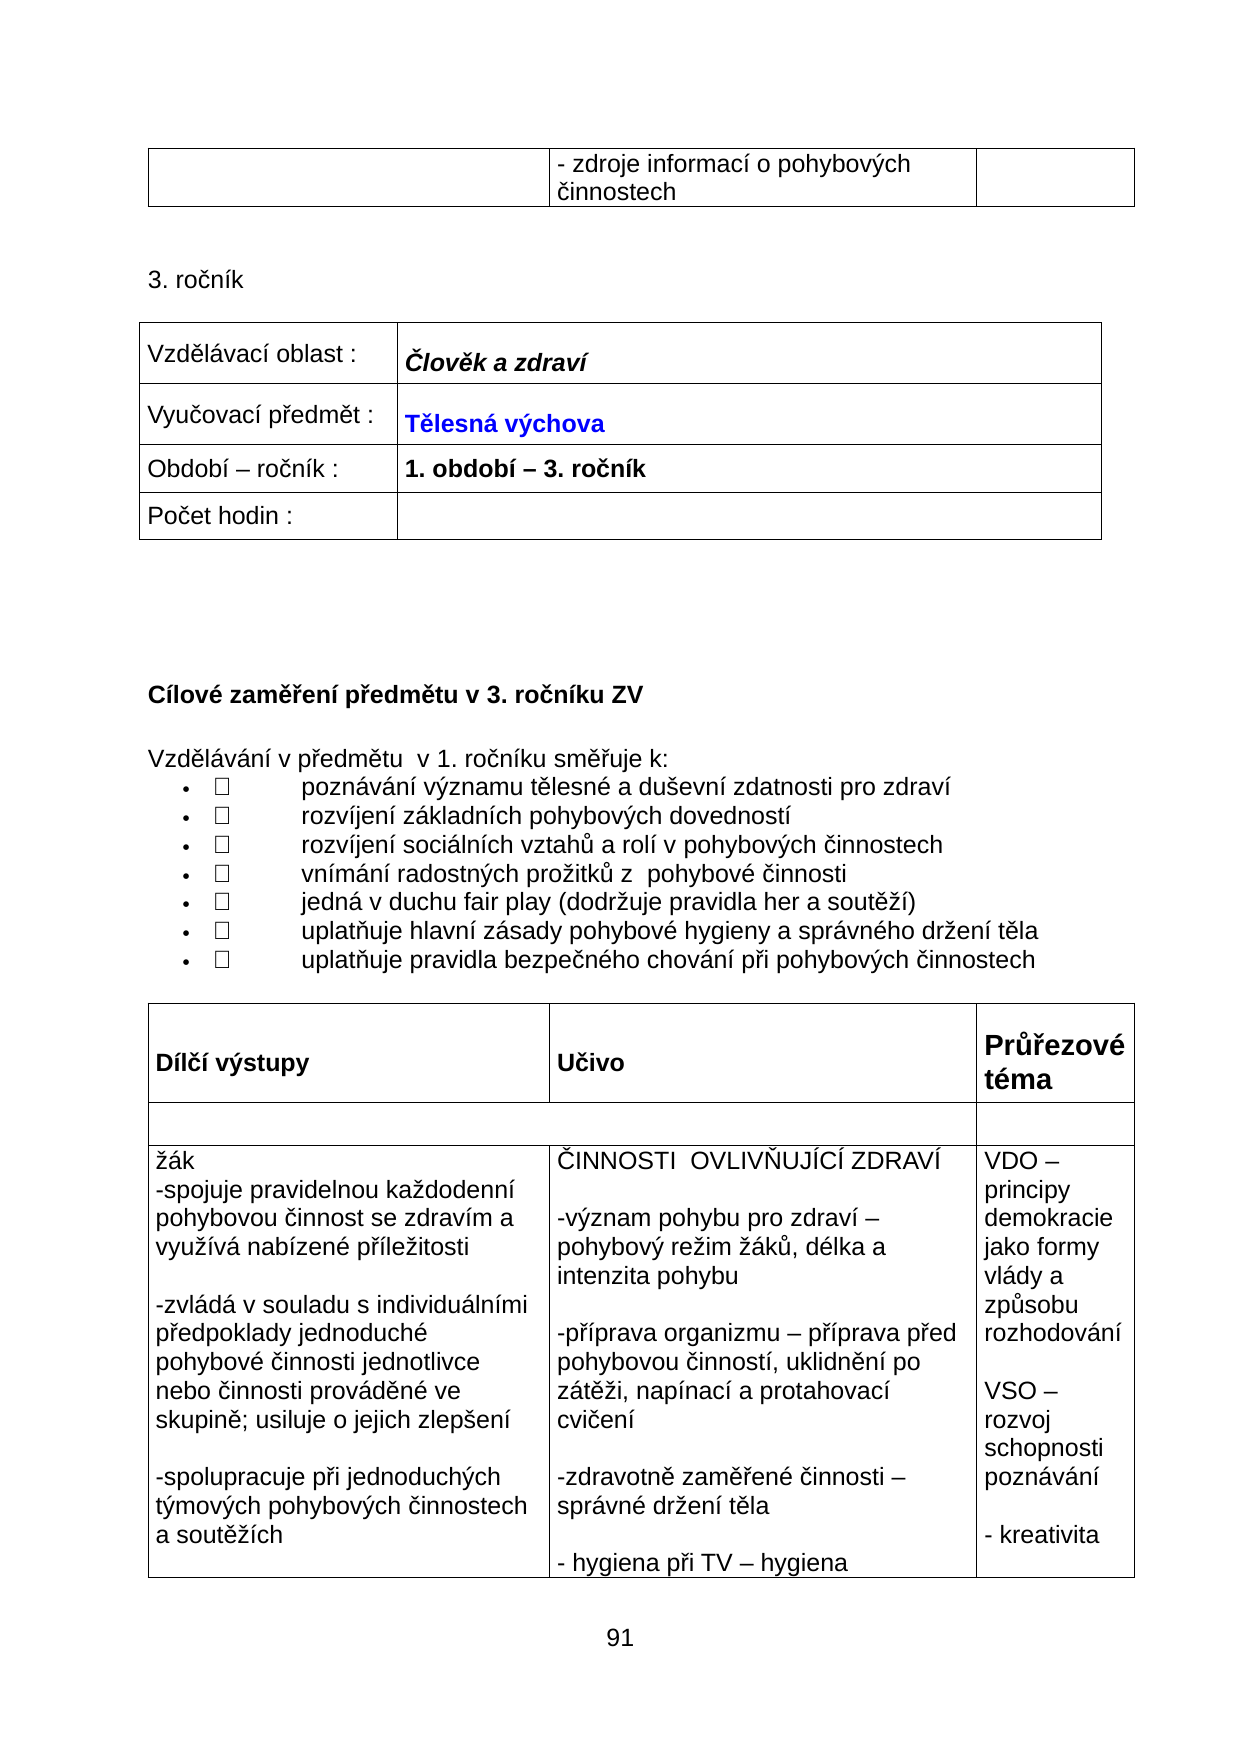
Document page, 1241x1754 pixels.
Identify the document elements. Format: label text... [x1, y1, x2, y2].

table_cell Vzdělávání v předmětu v 1. ročníku směřuje k:  poznávání významu tělesné a duševní zdatnosti pro zdraví  rozvíjení základních pohybových dovedností  rozvíjení sociálních vztahů a rolí v pohybových činnostech  vnímání radostných prožitků z pohybové činnosti  jedná v duchu fair play (dodržuje pravidla her a soutěží)  uplatňuje hlavní zásady pohybové hygieny a správného držení těla  uplatňuje pravidla bezpečného chování při pohybových činnostech [140, 715, 1124, 1002]
table_header Cílové zaměření předmětu v 3. ročníku ZV [140, 655, 1124, 715]
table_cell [977, 1146, 1134, 1577]
table_cell Vyučovací předmět : [140, 384, 397, 444]
table_cell Období – ročník : [140, 445, 397, 492]
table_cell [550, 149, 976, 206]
table_header Vzdělávací oblast : [140, 323, 397, 383]
table_header Učivo [550, 1004, 976, 1102]
table_cell Tělesná výchova [398, 384, 1101, 444]
table_header Průřezové téma [977, 1004, 1134, 1102]
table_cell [149, 149, 549, 206]
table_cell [977, 149, 1134, 206]
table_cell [149, 1146, 549, 1577]
table_header Člověk a zdraví [398, 323, 1101, 383]
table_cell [550, 1146, 976, 1577]
table_cell [977, 1103, 1134, 1145]
text 3. ročník [148, 265, 1093, 293]
table_cell Počet hodin : [140, 493, 397, 539]
table_cell [398, 493, 1101, 539]
table_cell 1. období – 3. ročník [398, 445, 1101, 492]
table_cell [149, 1103, 976, 1145]
table_header Dílčí výstupy [149, 1004, 549, 1102]
